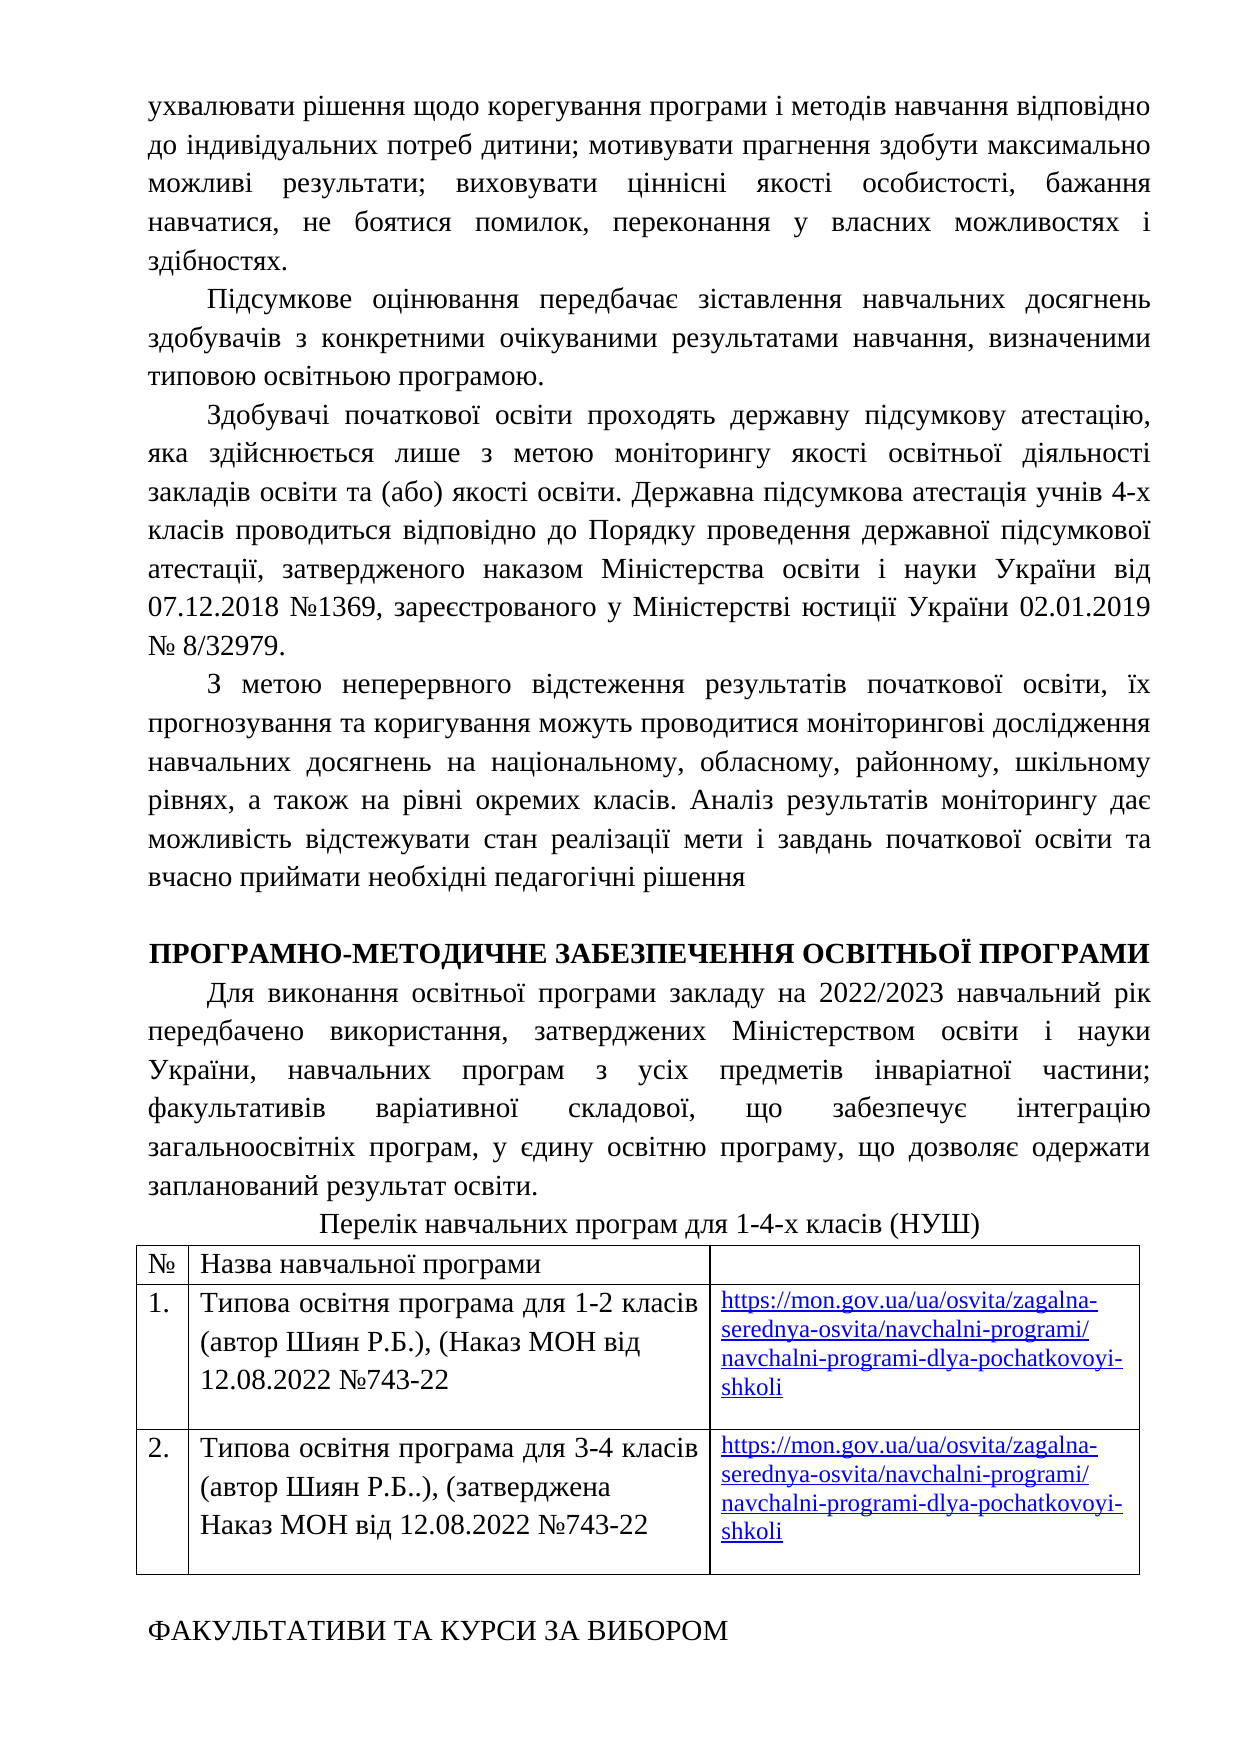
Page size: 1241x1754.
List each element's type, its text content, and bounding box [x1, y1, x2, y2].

table_header [711, 1246, 1139, 1284]
table_cell https://mon.gov.ua/ua/osvita/zagalna-serednya-osvita/navchalni-programi/navchalni-programi-dlya-pochatkovoyi-shkoli [711, 1430, 1139, 1574]
text З метою неперервного відстеження результатів початкової освіти, їх прогнозування та коригування можуть проводитися моніторингові дослідження навчальних досягнень на національному, обласному, районному, шкільному рівнях, а також на рівні окремих класів. Аналіз результатів моніторингу дає можливість відстежувати стан реалізації мети і завдань початкової освіти та вчасно приймати необхідні педагогічні рішення [148, 667, 1152, 893]
table_header № [137, 1246, 188, 1284]
text ФАКУЛЬТАТИВИ ТА КУРСИ ЗА ВИБОРОМ [148, 1613, 1152, 1647]
text ПРОГРАМНО-МЕТОДИЧНЕ ЗАБЕЗПЕЧЕННЯ ОСВІТНЬОЇ ПРОГРАМИ [148, 936, 1152, 970]
table_cell https://mon.gov.ua/ua/osvita/zagalna-serednya-osvita/navchalni-programi/navchalni-programi-dlya-pochatkovoyi-shkoli [711, 1285, 1139, 1429]
text Перелік навчальних програм для 1-4-х класів (НУШ) [148, 1206, 1152, 1240]
text Здобувачі початкової освіти проходять державну підсумкову атестацію, яка здійснюється лише з метою моніторингу якості освітньої діяльності закладів освіти та (або) якості освіти. Державна підсумкова атестація учнів 4-х класів проводиться відповідно до Порядку проведення державної підсумкової атестації, затвердженого наказом Міністерства освіти і науки України від 07.12.2018 №1369, зареєстрованого у Міністерстві юстиції України 02.01.2019 № 8/32979. [148, 397, 1152, 662]
table_cell Типова освітня програма для 3-4 класів (автор Шиян Р.Б..), (затверджена Наказ МОН від 12.08.2022 №743-22 [189, 1430, 709, 1574]
table_cell Типова освітня програма для 1-2 класів (автор Шиян Р.Б.), (Наказ МОН від 12.08.2022 №743-22 [189, 1285, 709, 1429]
table_cell 1. [137, 1285, 188, 1429]
table_cell 2. [137, 1430, 188, 1574]
text Для виконання освітньої програми закладу на 2022/2023 навчальний рік передбачено використання, затверджених Міністерством освіти і науки України, навчальних програм з усіх предметів інваріатної частини; факультативів варіативної складової, що забезпечує інтеграцію загальноосвітніх програм, у єдину освітню програму, що дозволяє одержати запланований результат освіти. [148, 975, 1152, 1201]
table_header Назва навчальної програми [189, 1246, 709, 1284]
text Підсумкове оцінювання передбачає зіставлення навчальних досягнень здобувачів з конкретними очікуваними результатами навчання, визначеними типовою освітньою програмою. [148, 281, 1152, 392]
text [148, 88, 1152, 276]
